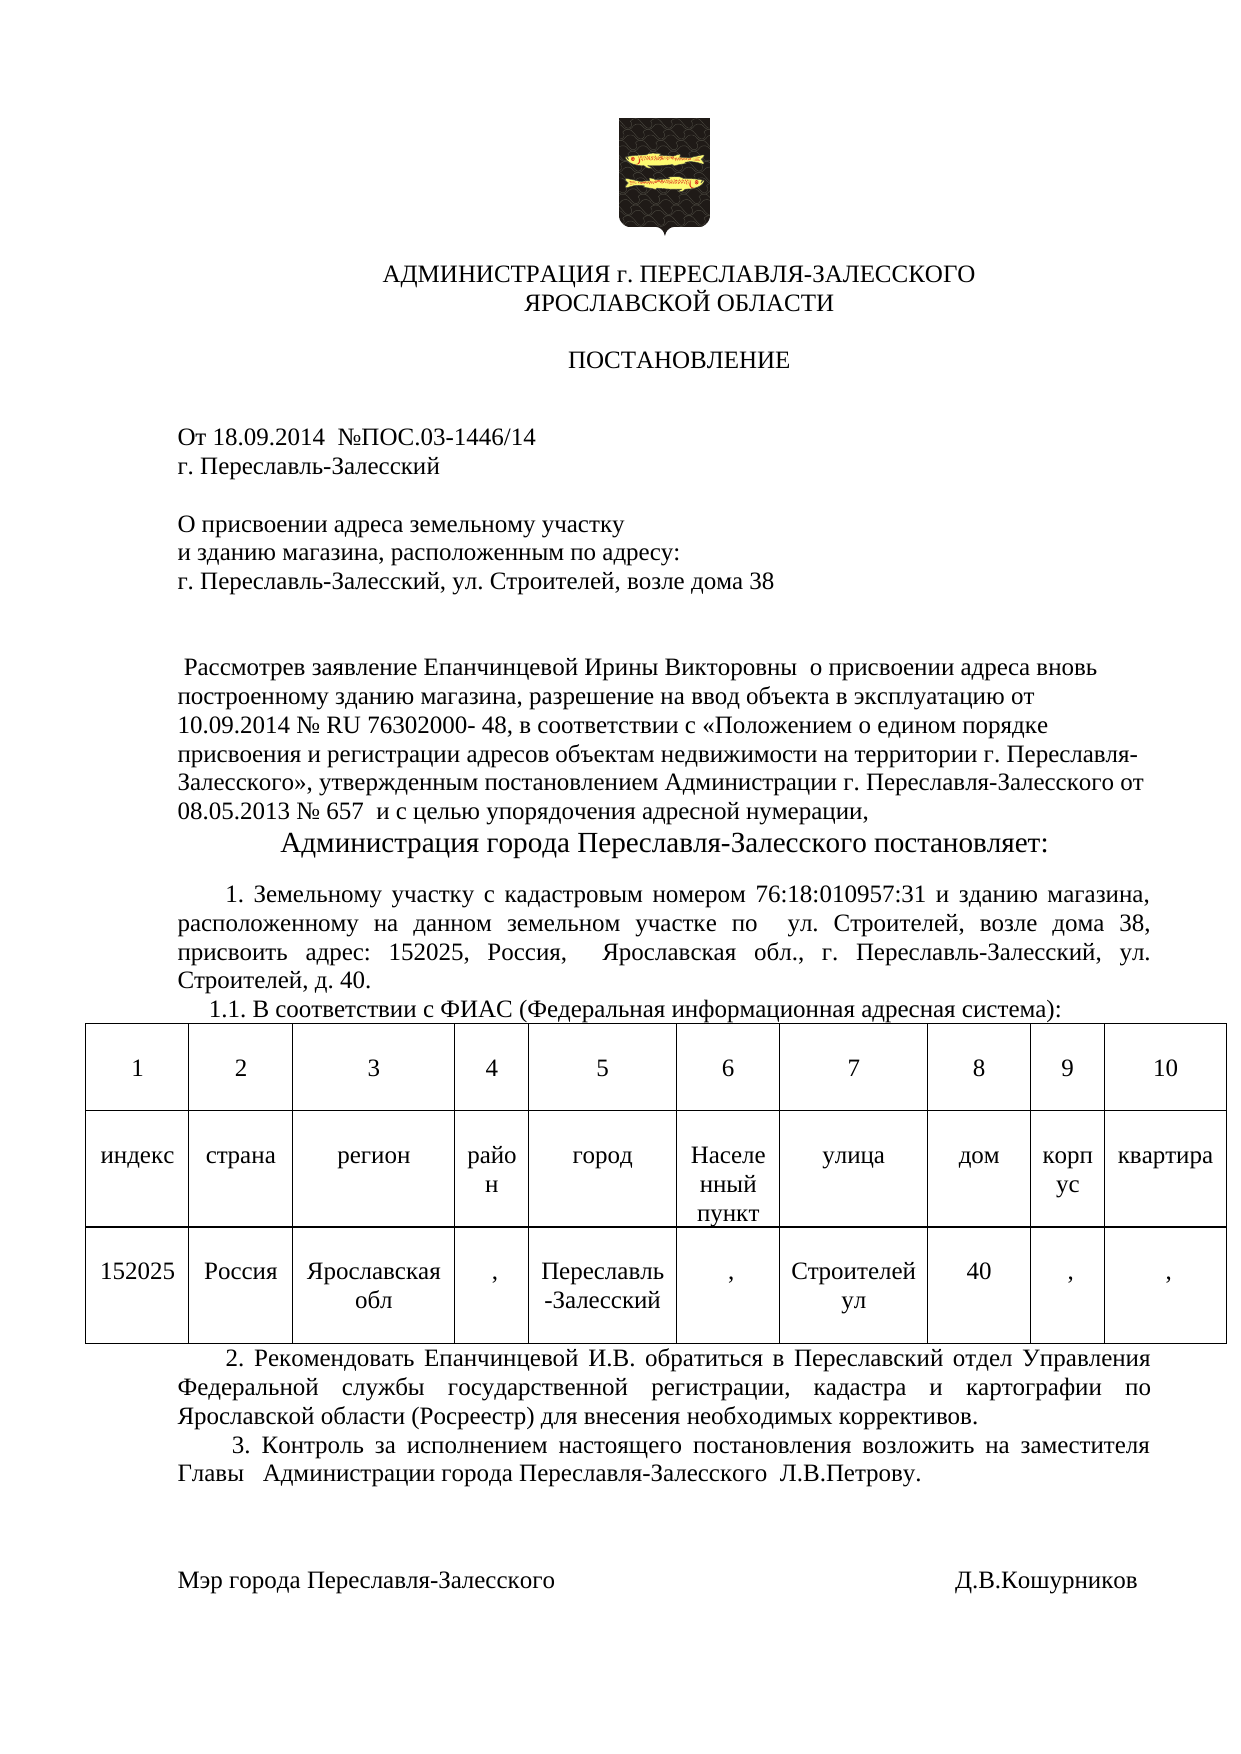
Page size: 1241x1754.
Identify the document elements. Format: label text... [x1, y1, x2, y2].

text Администрация города Переславля-Залесского постановляет: [177, 825, 1152, 858]
table_cell Переславль-Залесский [529, 1228, 676, 1342]
table_header 4 [455, 1024, 528, 1110]
table_cell Россия [189, 1228, 292, 1342]
table_cell страна [189, 1111, 292, 1226]
table_cell регион [293, 1111, 454, 1226]
text О присвоении адреса земельному участку [177, 509, 1152, 537]
table_cell 152025 [86, 1228, 188, 1342]
table_cell 40 [928, 1228, 1030, 1342]
table_header 1 [86, 1024, 188, 1110]
table_cell Населенный пункт [677, 1111, 779, 1226]
text 1. Земельному участку с кадастровым номером 76:18:010957:31 и зданию магазина, расположенному на данном земельном участке по ул. Строителей, возле дома 38, присвоить адрес: 152025, Россия, Ярославская обл., г. Переславль-Залесский, ул. Строителей, д. 40. [177, 879, 1152, 994]
table_header 6 [677, 1024, 779, 1110]
table_cell Строителей ул [780, 1228, 927, 1342]
text 1.1. В соответствии с ФИАС (Федеральная информационная адресная система): [177, 994, 1152, 1023]
text ПОСТАНОВЛЕНИЕ [207, 346, 1152, 374]
text г. Переславль-Залесский [177, 451, 1152, 480]
table_header 9 [1031, 1024, 1104, 1110]
table_header 8 [928, 1024, 1030, 1110]
table_cell , [677, 1228, 779, 1342]
table_cell индекс [86, 1111, 188, 1226]
table_cell квартира [1105, 1111, 1226, 1226]
table_cell корпус [1031, 1111, 1104, 1226]
list Мэр города Переславля-Залесского Д.В.Кошурников [177, 1566, 1152, 1594]
text и зданию магазина, расположенным по адресу: [177, 537, 1152, 566]
table_cell город [529, 1111, 676, 1226]
text От 18.09.2014 №ПОС.03-1446/14 [177, 422, 1152, 451]
table_cell дом [928, 1111, 1030, 1226]
text ЯРОСЛАВСКОЙ ОБЛАСТИ [207, 288, 1152, 317]
table_header 3 [293, 1024, 454, 1110]
table_cell Ярославская обл [293, 1228, 454, 1342]
text 3. Контроль за исполнением настоящего постановления возложить на заместителя Главы Администрации города Переславля-Залесского Л.В.Петрову. [177, 1430, 1152, 1487]
table_cell , [1105, 1228, 1226, 1342]
table_header 5 [529, 1024, 676, 1110]
text г. Переславль-Залесский, ул. Строителей, возле дома 38 [177, 566, 1152, 595]
text 2. Рекомендовать Епанчинцевой И.В. обратиться в Переславский отдел Управления Федеральной службы государственной регистрации, кадастра и картографии по Ярославской области (Росреестр) для внесения необходимых коррективов. [177, 1344, 1152, 1430]
table_cell улица [780, 1111, 927, 1226]
table_header 10 [1105, 1024, 1226, 1110]
table_cell район [455, 1111, 528, 1226]
text Рассмотрев заявление Епанчинцевой Ирины Викторовны о присвоении адреса вновь построенному зданию магазина, разрешение на ввод объекта в эксплуатацию от 10.09.2014 № RU 76302000- 48, в соответствии с «Положением о едином порядке присвоения и регистрации адресов объектам недвижимости на территории г. Переславля-Залесского», утвержденным постановлением Администрации г. Переславля-Залесского от 08.05.2013 № 657 и с целью упорядочения адресной нумерации, [177, 652, 1152, 825]
table_header 7 [780, 1024, 927, 1110]
table_cell , [1031, 1228, 1104, 1342]
text АДМИНИСТРАЦИЯ г. ПЕРЕСЛАВЛЯ-ЗАЛЕССКОГО [207, 259, 1152, 288]
table_cell , [455, 1228, 528, 1342]
table_header 2 [189, 1024, 292, 1110]
